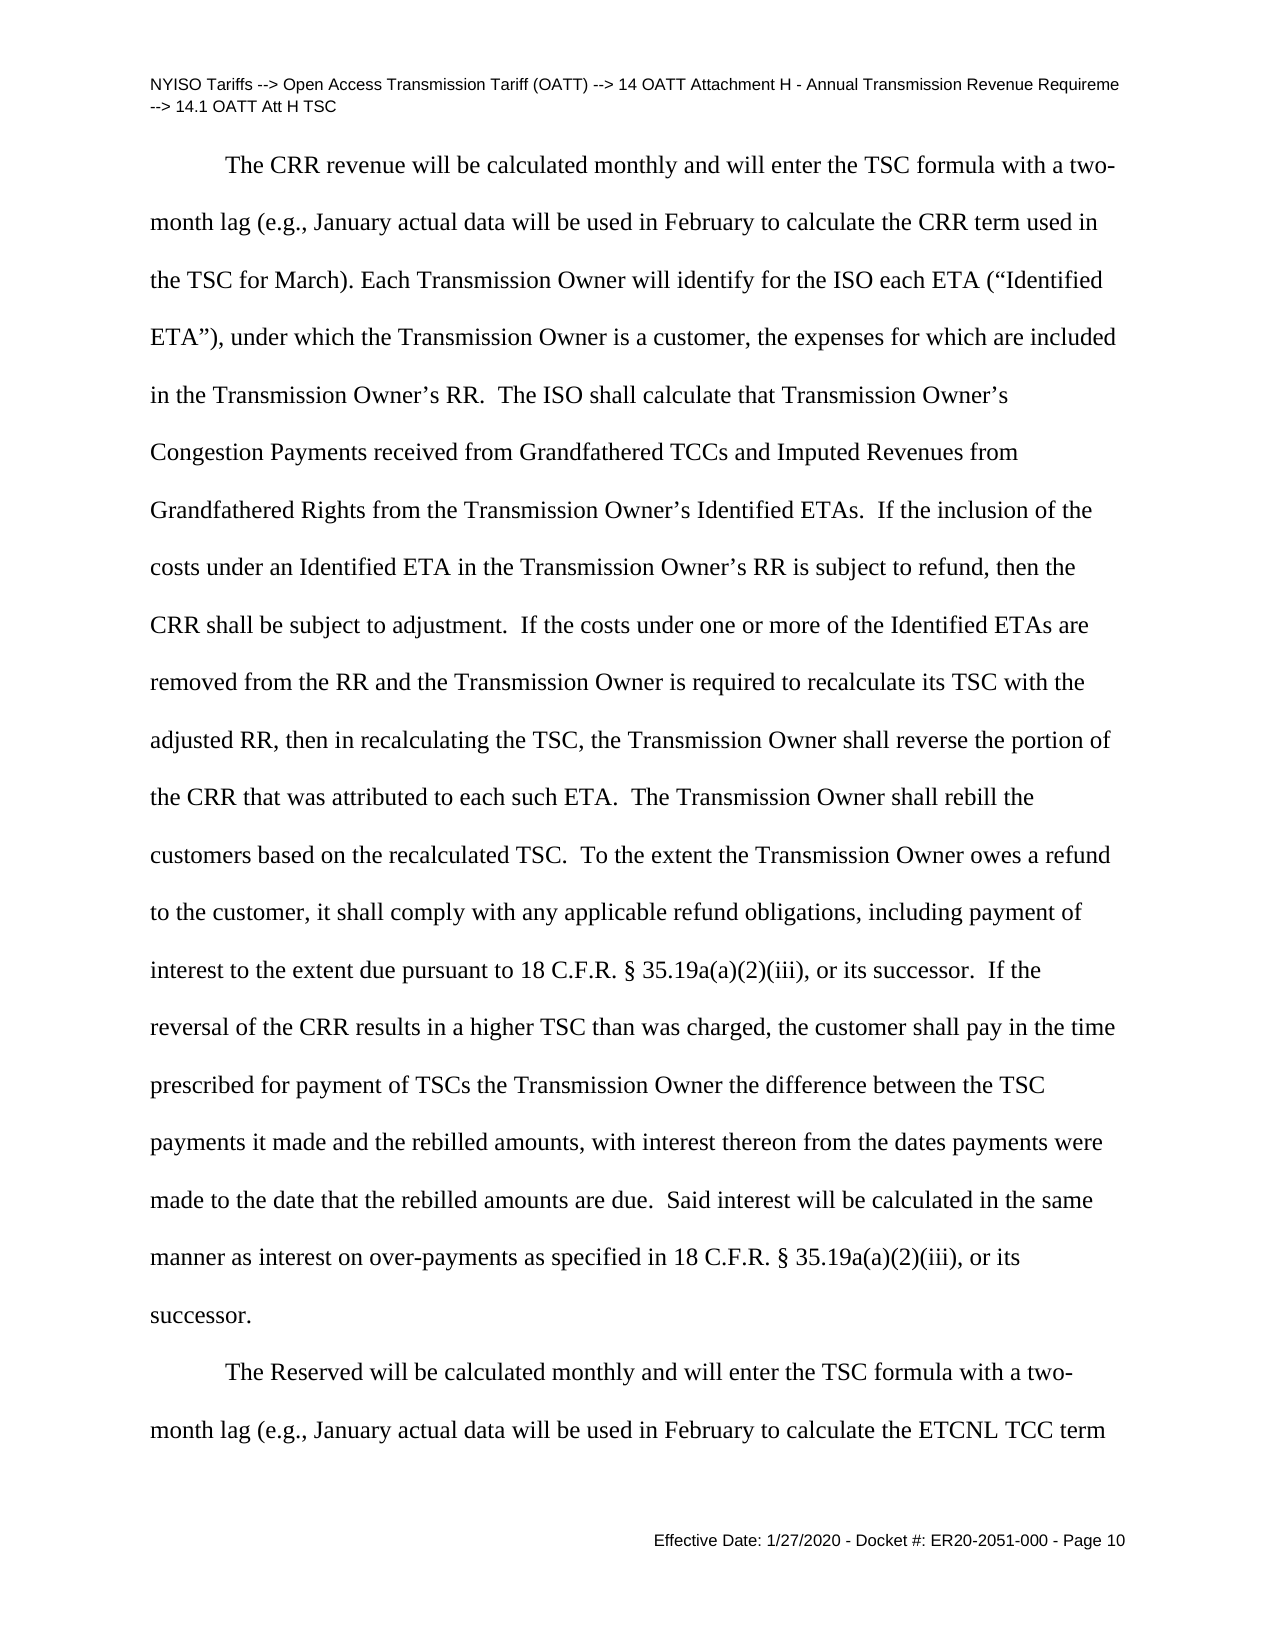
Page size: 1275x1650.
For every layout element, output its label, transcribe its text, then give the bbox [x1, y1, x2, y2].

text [150, 1357, 1125, 1444]
text The CRR revenue will be calculated monthly and will enter the TSC formula with a two-month lag (e.g., January actual data will be used in February to calculate the CRR term used in the TSC for March). Each Transmission Owner will identify for the ISO each ETA (“Identified ETA”), under which the Transmission Owner is a customer, the expenses for which are included in the Transmission Owner’s RR. The ISO shall calculate that Transmission Owner’s Congestion Payments received from Grandfathered TCCs and Imputed Revenues from Grandfathered Rights from the Transmission Owner’s Identified ETAs. If the inclusion of the costs under an Identified ETA in the Transmission Owner’s RR is subject to refund, then the CRR shall be subject to adjustment. If the costs under one or more of the Identified ETAs are removed from the RR and the Transmission Owner is required to recalculate its TSC with the adjusted RR, then in recalculating the TSC, the Transmission Owner shall reverse the portion of the CRR that was attributed to each such ETA. The Transmission Owner shall rebill the customers based on the recalculated TSC. To the extent the Transmission Owner owes a refund to the customer, it shall comply with any applicable refund obligations, including payment of interest to the extent due pursuant to 18 C.F.R. § 35.19a(a)(2)(iii), or its successor. If the reversal of the CRR results in a higher TSC than was charged, the customer shall pay in the time prescribed for payment of TSCs the Transmission Owner the difference between the TSC payments it made and the rebilled amounts, with interest thereon from the dates payments were made to the date that the rebilled amounts are due. Said interest will be calculated in the same manner as interest on over-payments as specified in 18 C.F.R. § 35.19a(a)(2)(iii), or its successor. [150, 150, 1125, 1329]
